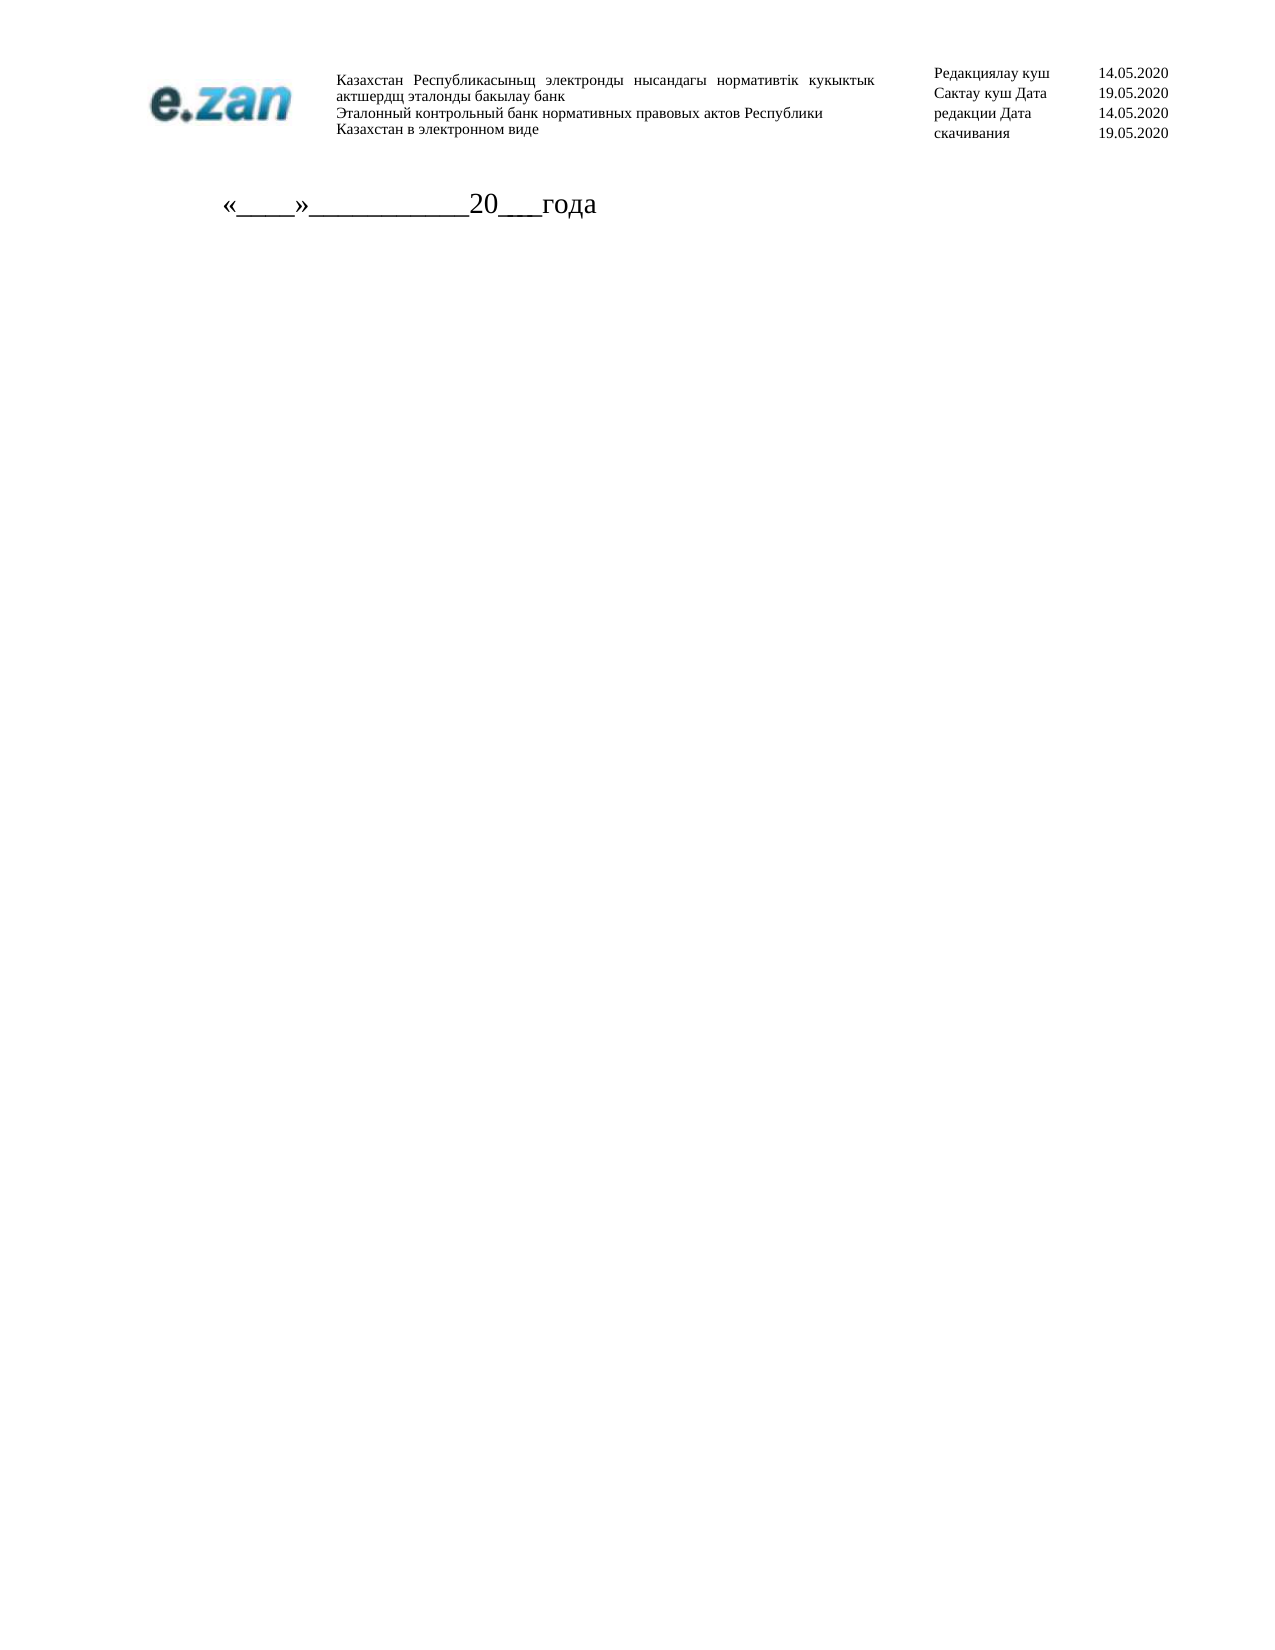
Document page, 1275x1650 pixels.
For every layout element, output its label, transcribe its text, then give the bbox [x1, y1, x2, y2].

text Казахстан Республикасыньщ электронды нысандагы нормативтiк кукыктык актшердщ эталонды бакылау банк [145, 72, 1189, 105]
text « » 20 года [222, 190, 1189, 219]
text Эталонный контрольный банк нормативных правовых актов Республики Казахстан в электронном виде [145, 105, 1079, 138]
